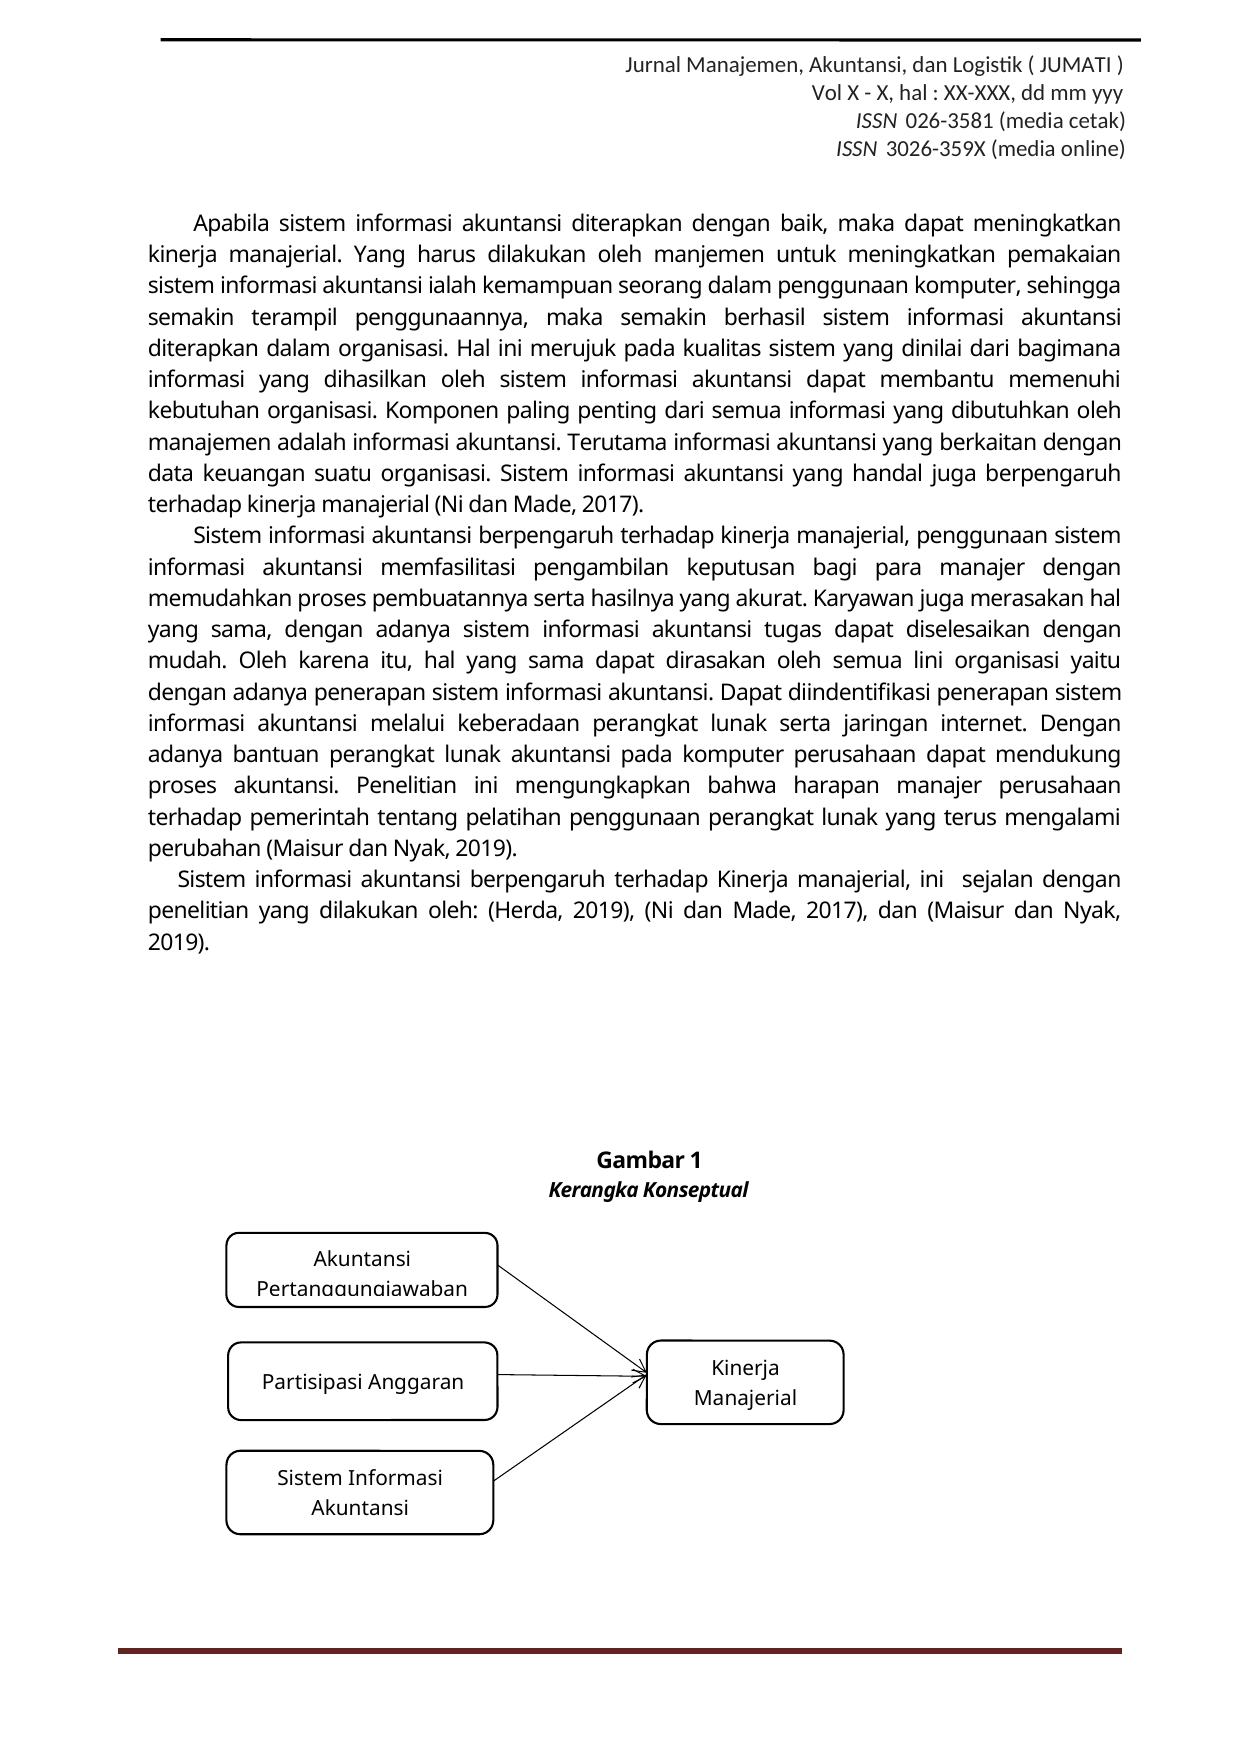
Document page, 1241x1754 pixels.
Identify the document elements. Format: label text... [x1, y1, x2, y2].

text Kerangka Konseptual [118, 1176, 1122, 1204]
text Sistem informasi akuntansi berpengaruh terhadap Kinerja manajerial, ini sejalan dengan penelitian yang dilakukan oleh: (Herda, 2019), (Ni dan Made, 2017), dan (Maisur dan Nyak, 2019). [148, 863, 1122, 957]
text Gambar 1 [118, 1144, 1122, 1176]
text Apabila sistem informasi akuntansi diterapkan dengan baik, maka dapat meningkatkan kinerja manajerial. Yang harus dilakukan oleh manjemen untuk meningkatkan pemakaian sistem informasi akuntansi ialah kemampuan seorang dalam penggunaan komputer, sehingga semakin terampil penggunaannya, maka semakin berhasil sistem informasi akuntansi diterapkan dalam organisasi. Hal ini merujuk pada kualitas sistem yang dinilai dari bagimana informasi yang dihasilkan oleh sistem informasi akuntansi dapat membantu memenuhi kebutuhan organisasi. Komponen paling penting dari semua informasi yang dibutuhkan oleh manajemen adalah informasi akuntansi. Terutama informasi akuntansi yang berkaitan dengan data keuangan suatu organisasi. Sistem informasi akuntansi yang handal juga berpengaruh terhadap kinerja manajerial (Ni dan Made, 2017). [148, 207, 1122, 519]
text Sistem informasi akuntansi berpengaruh terhadap kinerja manajerial, penggunaan sistem informasi akuntansi memfasilitasi pengambilan keputusan bagi para manajer dengan memudahkan proses pembuatannya serta hasilnya yang akurat. Karyawan juga merasakan hal yang sama, dengan adanya sistem informasi akuntansi tugas dapat diselesaikan dengan mudah. Oleh karena itu, hal yang sama dapat dirasakan oleh semua lini organisasi yaitu dengan adanya penerapan sistem informasi akuntansi. Dapat diindentifikasi penerapan sistem informasi akuntansi melalui keberadaan perangkat lunak serta jaringan internet. Dengan adanya bantuan perangkat lunak akuntansi pada komputer perusahaan dapat mendukung proses akuntansi. Penelitian ini mengungkapkan bahwa harapan manajer perusahaan terhadap pemerintah tentang pelatihan penggunaan perangkat lunak yang terus mengalami perubahan (Maisur dan Nyak, 2019). [148, 519, 1122, 863]
